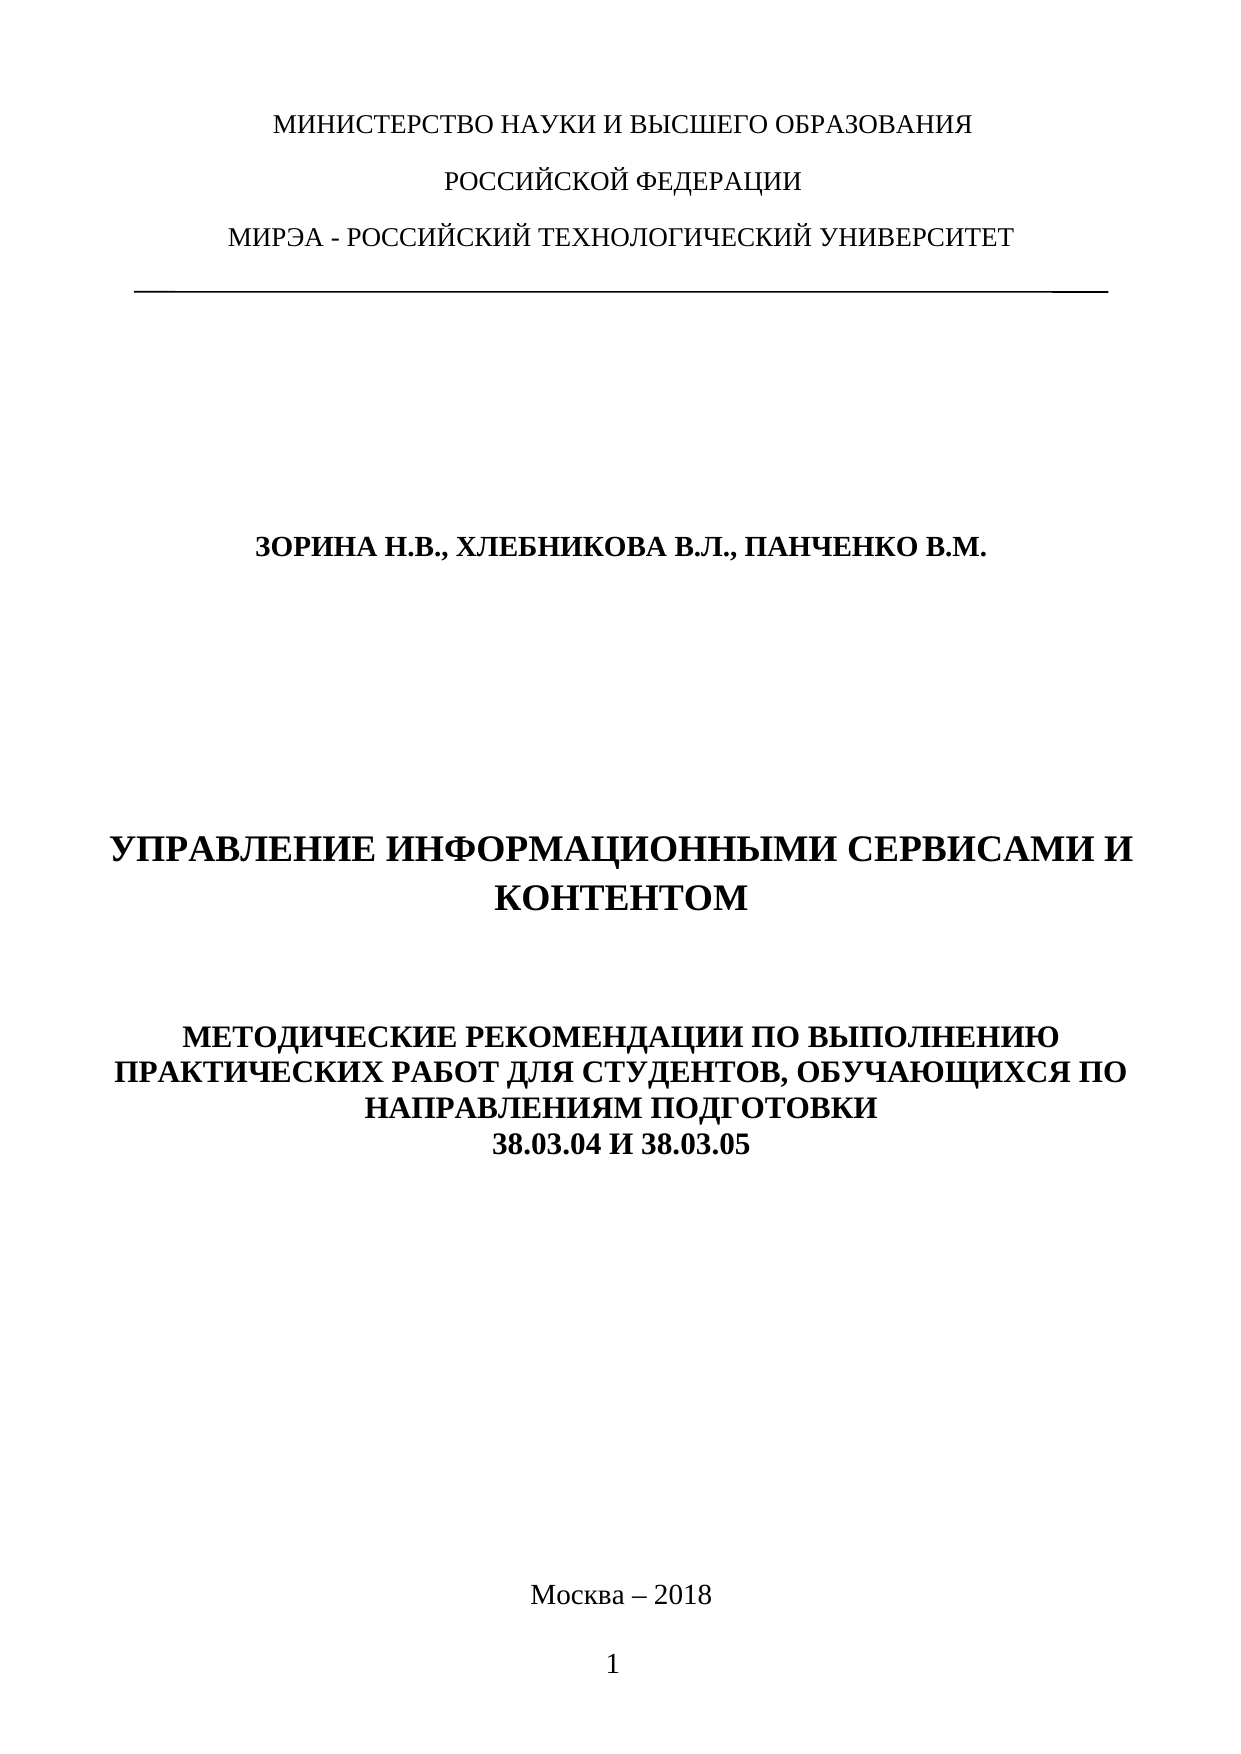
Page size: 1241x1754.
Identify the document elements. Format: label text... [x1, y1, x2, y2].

text МИРЭА - РОССИЙСКИЙ ТЕХНОЛОГИЧЕСКИЙ УНИВЕРСИТЕТ [96, 221, 1146, 253]
text Управление информационными сервисами и контентом [96, 826, 1146, 919]
text РОССИЙСКОЙ ФЕДЕРАЦИИ [96, 165, 1146, 196]
text Зорина Н.В., Хлебникова В.Л., Панченко В.М. [96, 529, 1146, 563]
text МИНИСТЕРСТВО НАУКИ И ВЫСШЕГО ОБРАЗОВАНИЯ [96, 108, 1146, 139]
text методические рекомендации по выполнению практических работ ДЛЯ СТУДЕНТОВ, ОБУЧАЮЩИХСЯ ПО НАПРАВЛЕНИЯМ ПОДГОТОВКИ [96, 1018, 1146, 1126]
text Москва – 2018 [96, 1577, 1146, 1611]
text 38.03.04 и 38.03.05 [96, 1126, 1146, 1162]
